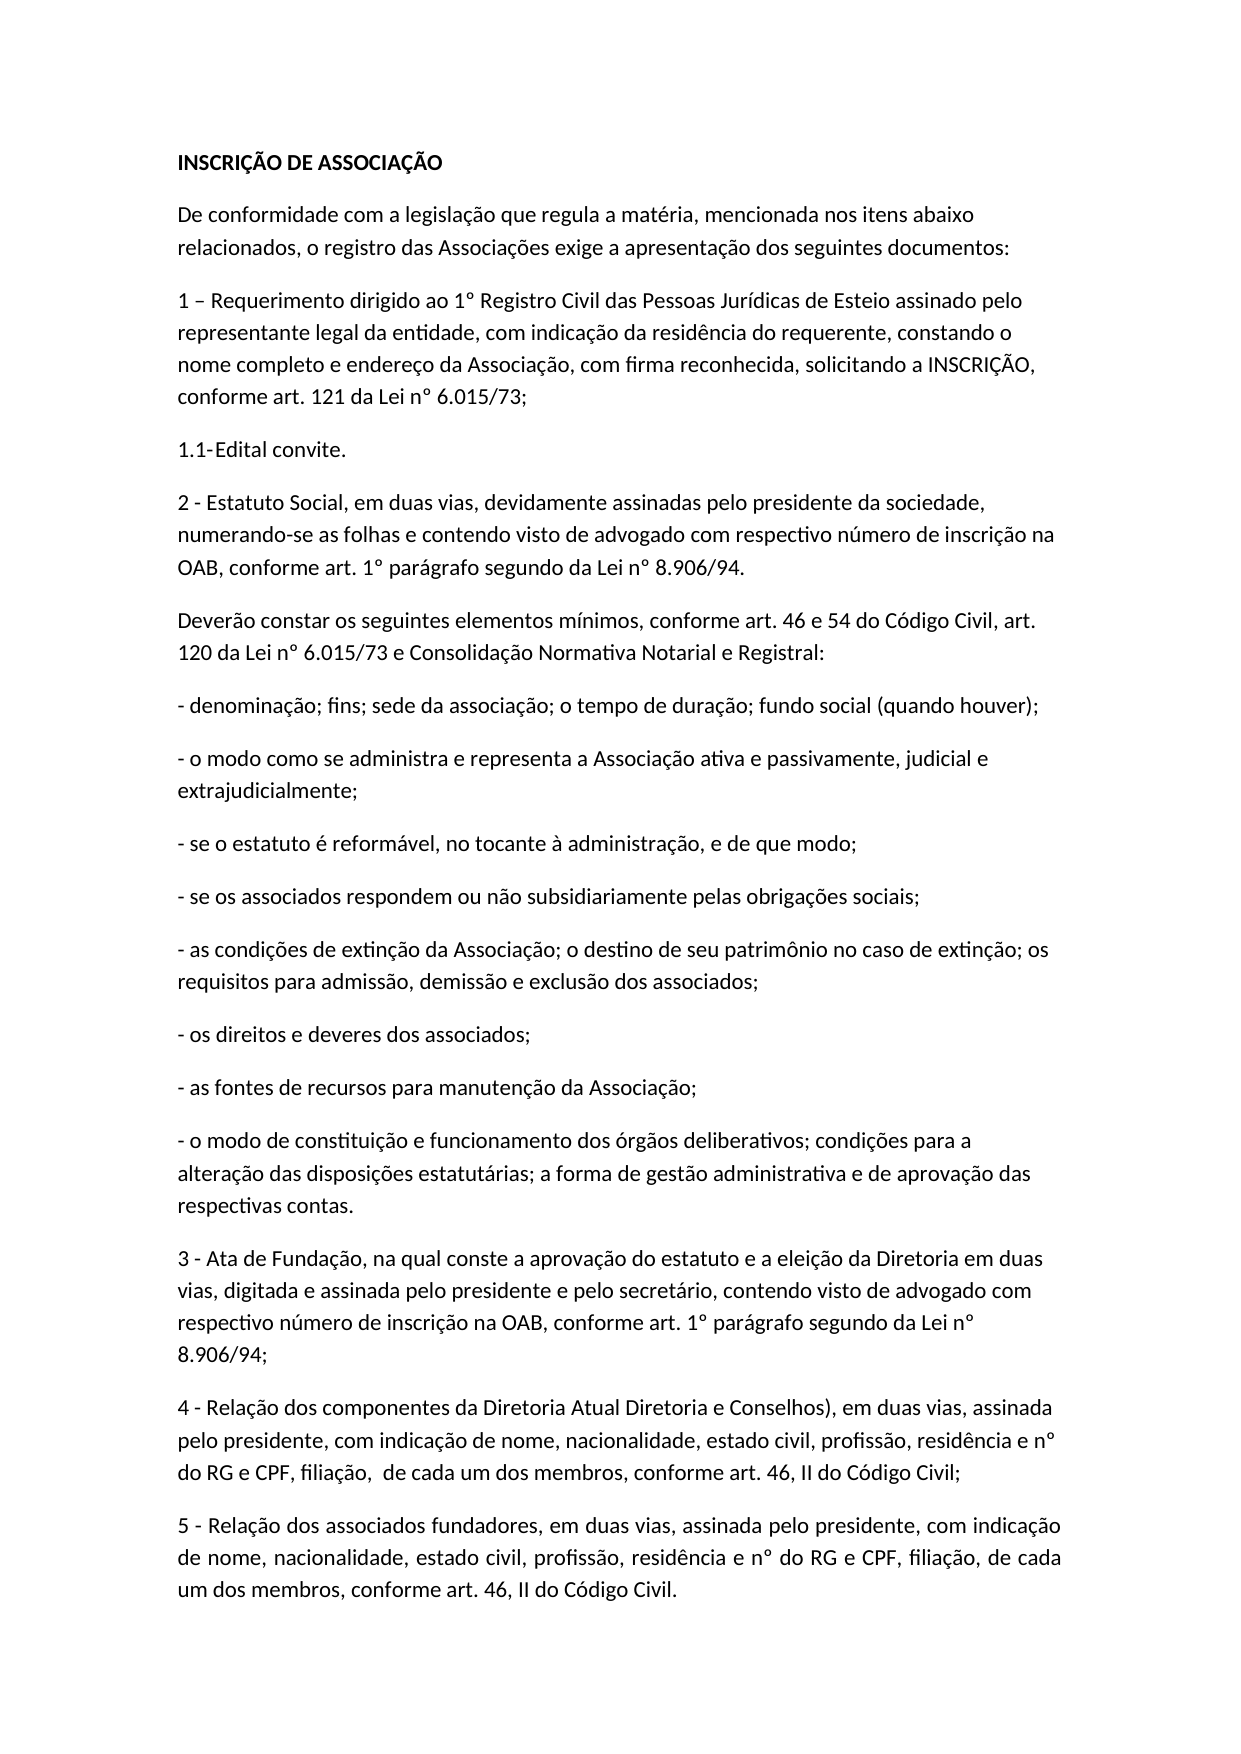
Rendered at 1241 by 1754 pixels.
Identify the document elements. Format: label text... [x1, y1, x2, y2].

text 3 - Ata de Fundação, na qual conste a aprovação do estatuto e a eleição da Diretoria em duas vias, digitada e assinada pelo presidente e pelo secretário, contendo visto de advogado com respectivo número de inscrição na OAB, conforme art. 1º parágrafo segundo da Lei nº 8.906/94; [177, 1244, 1063, 1368]
text 2 - Estatuto Social, em duas vias, devidamente assinadas pelo presidente da sociedade, numerando-se as folhas e contendo visto de advogado com respectivo número de inscrição na OAB, conforme art. 1º parágrafo segundo da Lei nº 8.906/94. [177, 488, 1063, 581]
text INSCRIÇÃO DE ASSOCIAÇÃO [177, 148, 1063, 176]
text - se os associados respondem ou não subsidiariamente pelas obrigações sociais; [177, 882, 1063, 910]
text Deverão constar os seguintes elementos mínimos, conforme art. 46 e 54 do Código Civil, art. 120 da Lei nº 6.015/73 e Consolidação Normativa Notarial e Registral: [177, 606, 1063, 666]
text - os direitos e deveres dos associados; [177, 1021, 1063, 1048]
text 5 - Relação dos associados fundadores, em duas vias, assinada pelo presidente, com indicação de nome, nacionalidade, estado civil, profissão, residência e nº do RG e CPF, filiação, de cada um dos membros, conforme art. 46, II do Código Civil. [177, 1511, 1063, 1603]
text - se o estatuto é reformável, no tocante à administração, e de que modo; [177, 829, 1063, 857]
text De conformidade com a legislação que regula a matéria, mencionada nos itens abaixo relacionados, o registro das Associações exige a apresentação dos seguintes documentos: [177, 201, 1063, 261]
text 1 – Requerimento dirigido ao 1º Registro Civil das Pessoas Jurídicas de Esteio assinado pelo representante legal da entidade, com indicação da residência do requerente, constando o nome completo e endereço da Associação, com firma reconhecida, solicitando a INSCRIÇÃO, conforme art. 121 da Lei nº 6.015/73; [177, 286, 1063, 410]
text - as condições de extinção da Associação; o destino de seu patrimônio no caso de extinção; os requisitos para admissão, demissão e exclusão dos associados; [177, 935, 1063, 996]
text - as fontes de recursos para manutenção da Associação; [177, 1073, 1063, 1102]
text - o modo como se administra e representa a Associação ativa e passivamente, judicial e extrajudicialmente; [177, 744, 1063, 804]
list Edital convite. [177, 435, 1063, 463]
text 4 - Relação dos componentes da Diretoria Atual Diretoria e Conselhos), em duas vias, assinada pelo presidente, com indicação de nome, nacionalidade, estado civil, profissão, residência e nº do RG e CPF, filiação, de cada um dos membros, conforme art. 46, II do Código Civil; [177, 1393, 1063, 1486]
text - o modo de constituição e funcionamento dos órgãos deliberativos; condições para a alteração das disposições estatutárias; a forma de gestão administrativa e de aprovação das respectivas contas. [177, 1127, 1063, 1219]
text - denominação; fins; sede da associação; o tempo de duração; fundo social (quando houver); [177, 691, 1063, 719]
